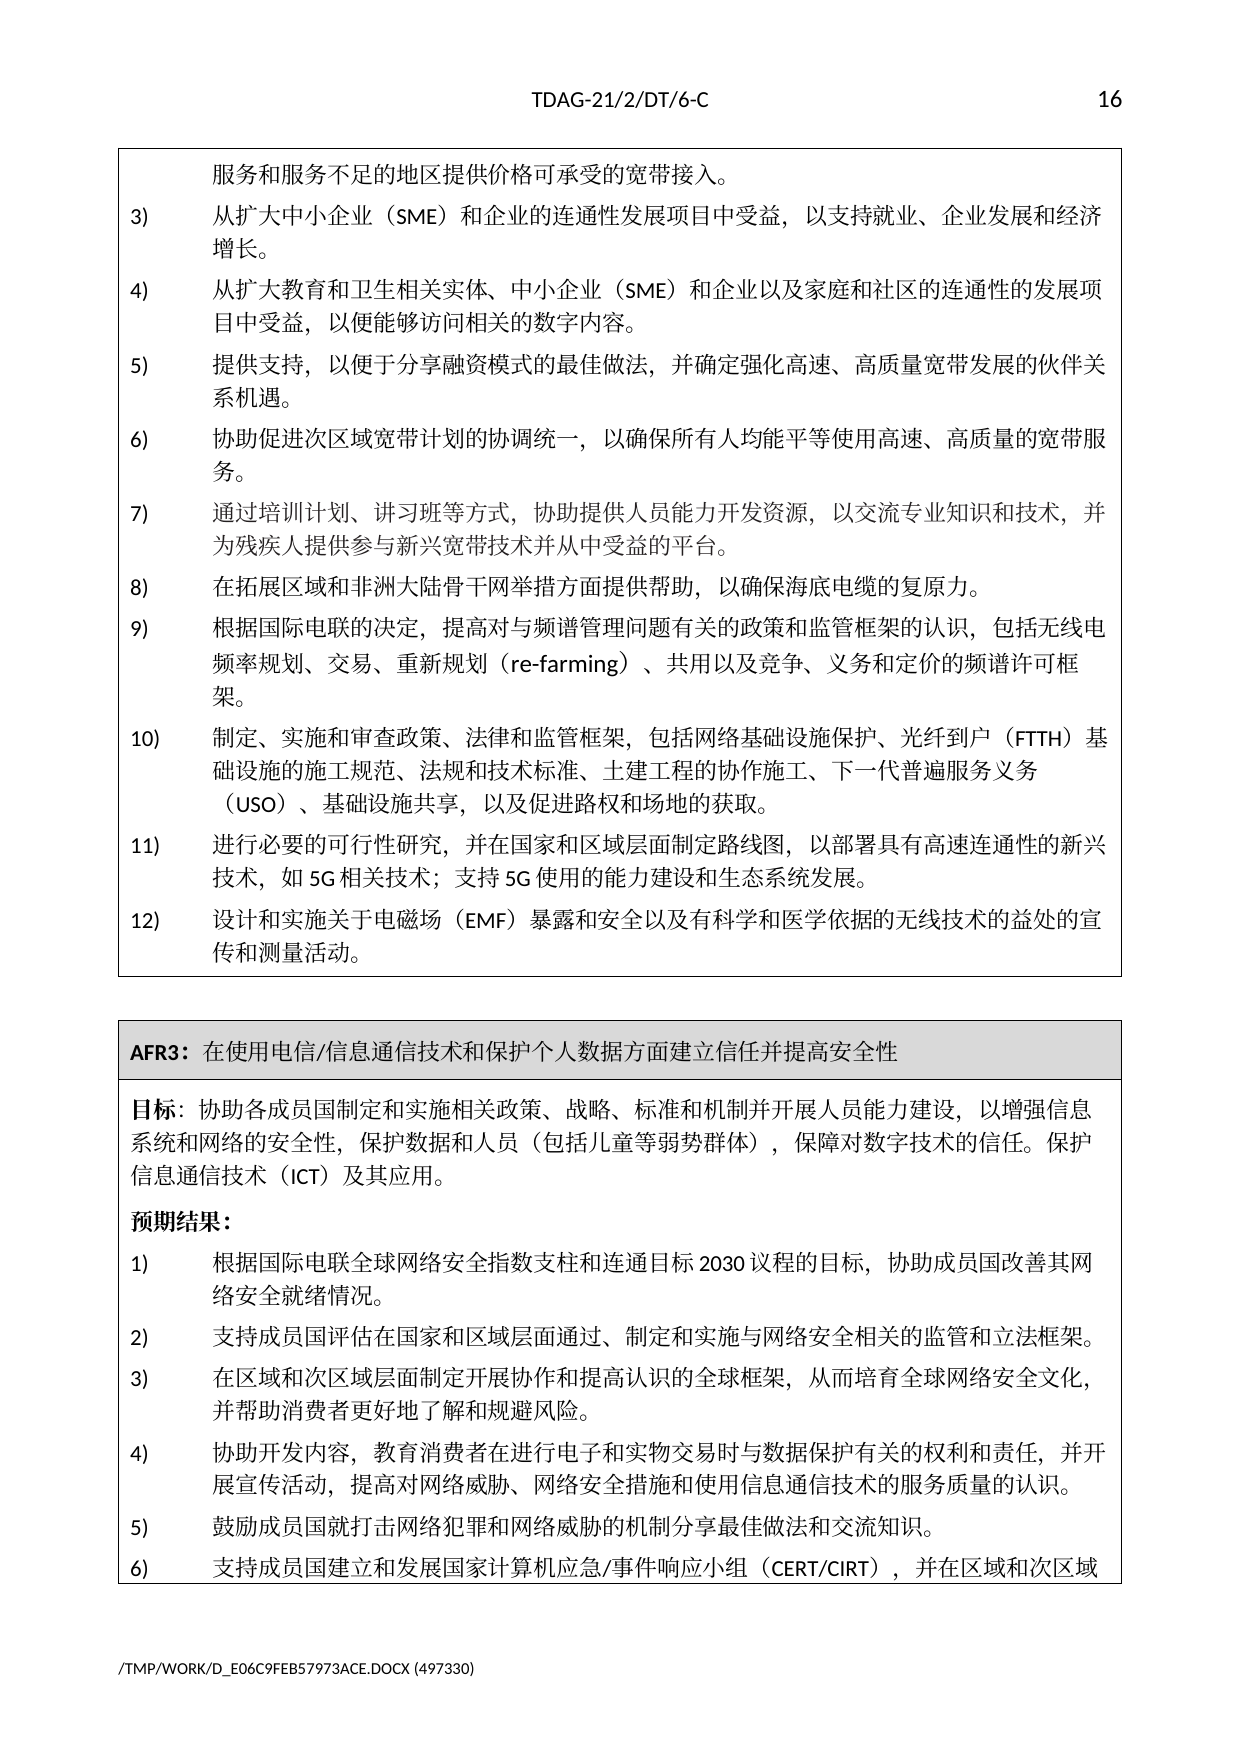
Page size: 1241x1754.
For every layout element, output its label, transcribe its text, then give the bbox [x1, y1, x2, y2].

table_header AFR3：在使用电信/信息通信技术和保护个人数据方面建立信任并提高安全性 [119, 1021, 1121, 1079]
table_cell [119, 149, 1121, 976]
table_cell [119, 1080, 1121, 1583]
